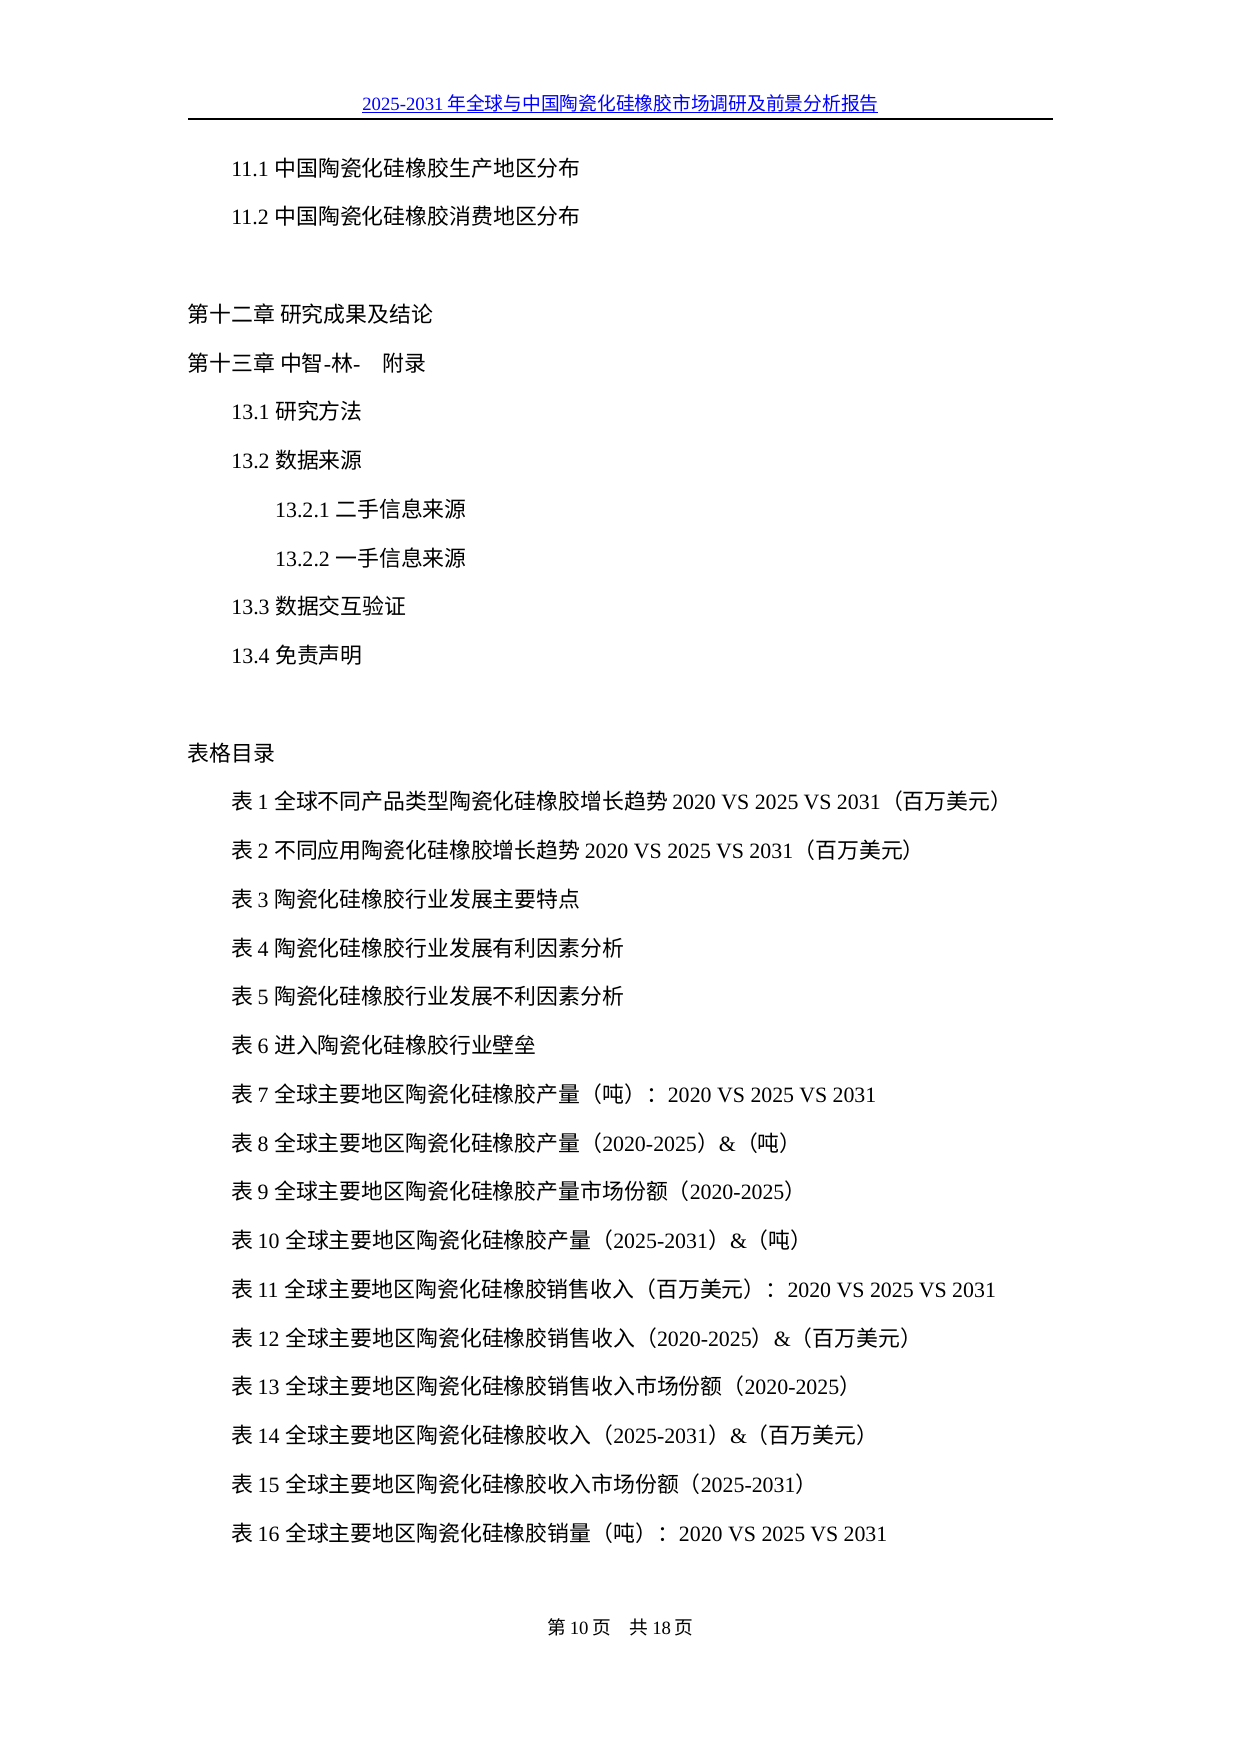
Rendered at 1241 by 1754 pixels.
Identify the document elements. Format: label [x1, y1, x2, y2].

text [187, 150, 1053, 1548]
